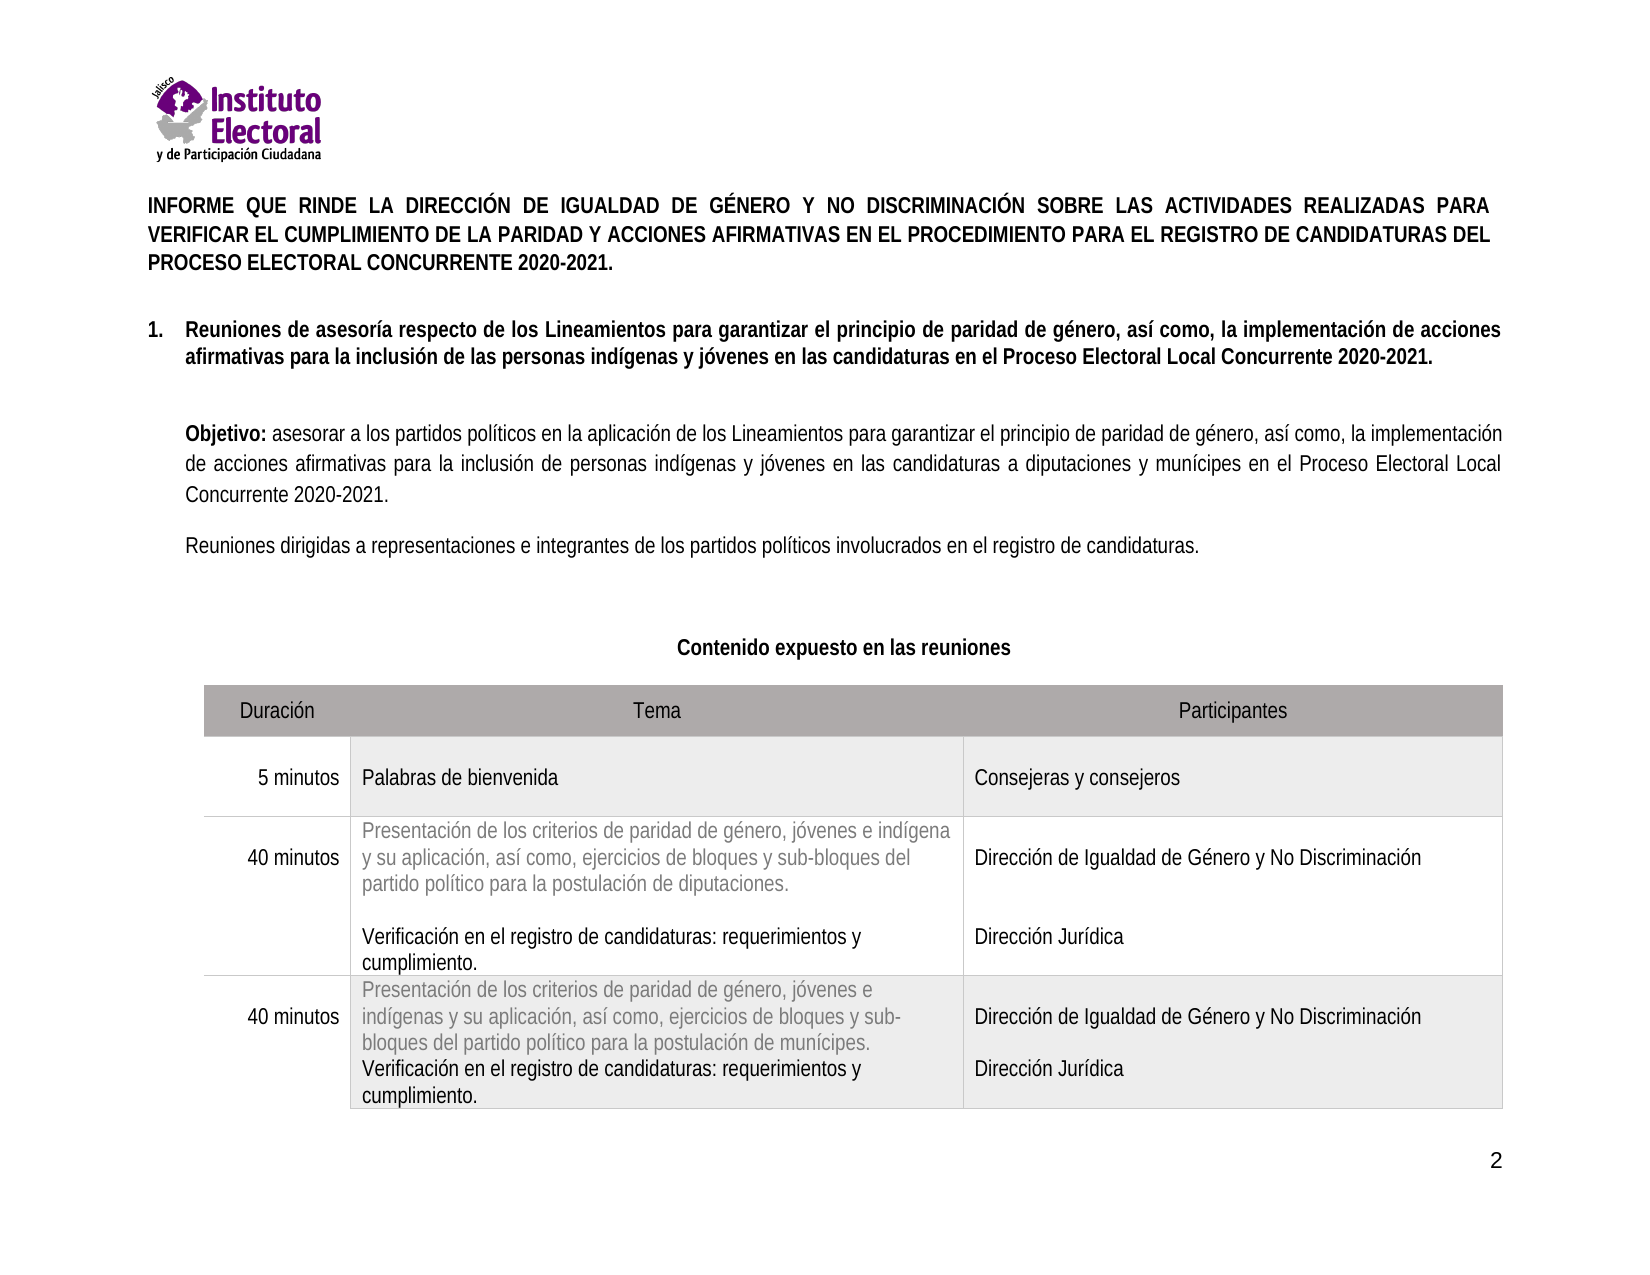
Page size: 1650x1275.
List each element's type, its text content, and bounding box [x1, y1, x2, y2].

table_header Duración [204, 685, 351, 736]
table_cell Palabras de bienvenida [351, 737, 963, 816]
table_cell Presentación de los criterios de paridad de género, jóvenes e indígena y su aplicación, así como, ejercicios de bloques y sub-bloques del partido político para la postulación de diputaciones. Verificación en el registro de candidaturas: requerimientos y cumplimiento. [351, 817, 963, 975]
text Contenido expuesto en las reuniones [185, 634, 1502, 660]
text Objetivo: asesorar a los partidos políticos en la aplicación de los Lineamientos para garantizar el principio de paridad de género, así como, la implementación de acciones afirmativas para la inclusión de personas indígenas y jóvenes en las candidaturas a diputaciones y munícipes en el Proceso Electoral Local Concurrente 2020-2021. [185, 420, 1502, 507]
table_cell Dirección de Igualdad de Género y No Discriminación Dirección Jurídica [964, 817, 1502, 975]
text Reuniones dirigidas a representaciones e integrantes de los partidos políticos involucrados en el registro de candidaturas. [185, 532, 1502, 558]
text INFORME QUE RINDE LA DIRECCIÓN DE IGUALDAD DE GÉNERO Y NO DISCRIMINACIÓN SOBRE LAS ACTIVIDADES REALIZADAS PARA VERIFICAR EL CUMPLIMIENTO DE LA PARIDAD Y ACCIONES AFIRMATIVAS EN EL PROCEDIMIENTO PARA EL REGISTRO DE CANDIDATURAS DEL PROCESO ELECTORAL CONCURRENTE 2020-2021. [148, 192, 1491, 275]
table_header Participantes [963, 685, 1503, 736]
picture [147, 73, 329, 165]
table_cell 40 minutos [204, 817, 350, 975]
list Reuniones de asesoría respecto de los Lineamientos para garantizar el principio de paridad de género, así como, la implementación de acciones afirmativas para la inclusión de las personas indígenas y jóvenes en las candidaturas en el Proceso Electoral Local Concurrente 2020-2021. [148, 316, 1502, 369]
table_cell 40 minutos [204, 976, 350, 1108]
table_header Tema [351, 685, 963, 736]
table_cell Dirección de Igualdad de Género y No Discriminación Dirección Jurídica [964, 976, 1502, 1108]
table_cell Presentación de los criterios de paridad de género, jóvenes e indígenas y su aplicación, así como, ejercicios de bloques y sub-bloques del partido político para la postulación de munícipes. Verificación en el registro de candidaturas: requerimientos y cumplimiento. [351, 976, 963, 1108]
table_cell Consejeras y consejeros [964, 737, 1502, 816]
table_cell 5 minutos [204, 737, 350, 816]
